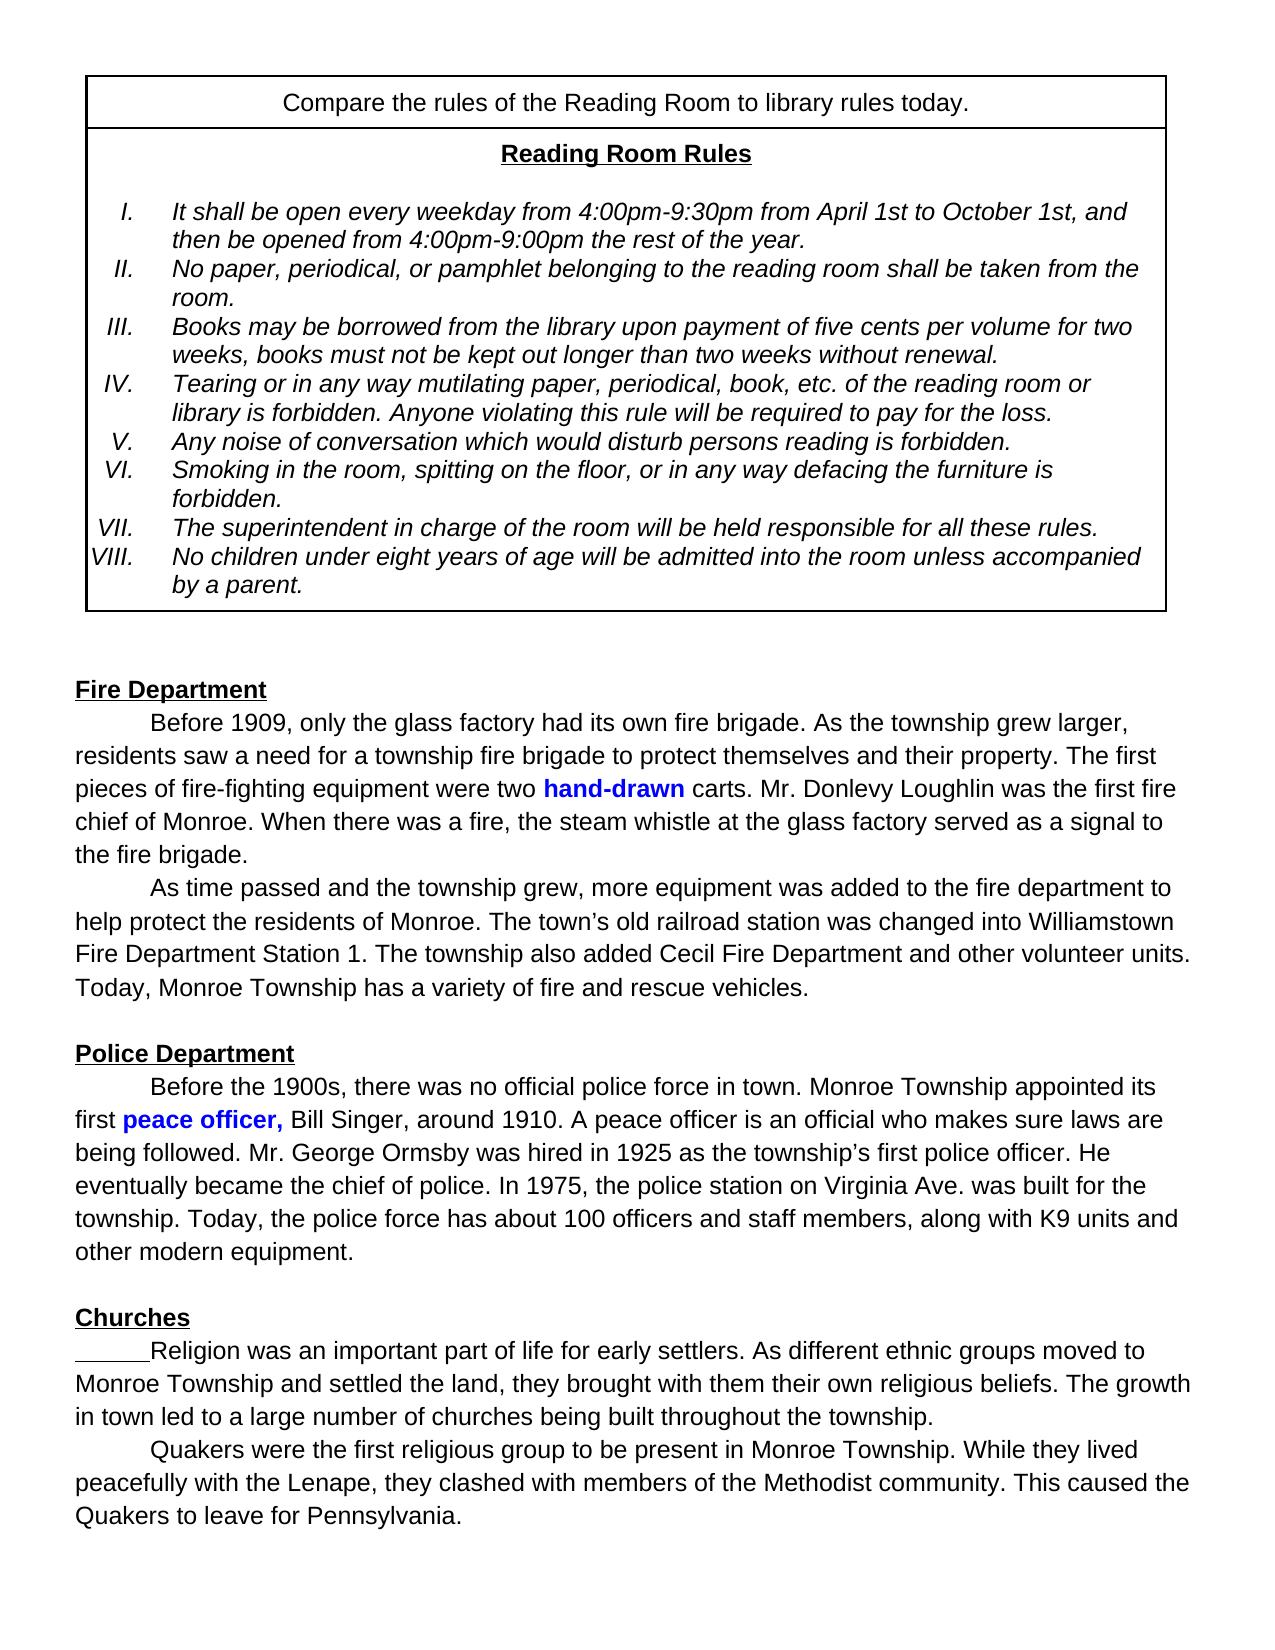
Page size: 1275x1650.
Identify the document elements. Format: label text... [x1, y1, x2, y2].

text Fire Department [75, 675, 1200, 704]
table_header Compare the rules of the Reading Room to library rules today. [88, 77, 1165, 127]
text Religion was an important part of life for early settlers. As different ethnic groups moved to Monroe Township and settled the land, they brought with them their own religious beliefs. The growth in town led to a large number of churches being built throughout the township. [75, 1336, 1200, 1431]
text Before 1909, only the glass factory had its own fire brigade. As the township grew larger, residents saw a need for a township fire brigade to protect themselves and their property. The first pieces of fire-fighting equipment were two hand-drawn carts. Mr. Donlevy Loughlin was the first fire chief of Monroe. When there was a fire, the steam whistle at the glass factory served as a signal to the fire brigade. [75, 708, 1200, 869]
text Before the 1900s, there was no official police force in town. Monroe Township appointed its first peace officer, Bill Singer, around 1910. A peace officer is an official who makes sure laws are being followed. Mr. George Ormsby was hired in 1925 as the township’s first police officer. He eventually became the chief of police. In 1975, the police station on Virginia Ave. was built for the township. Today, the police force has about 100 officers and staff members, along with K9 units and other modern equipment. [75, 1072, 1200, 1265]
text Quakers were the first religious group to be present in Monroe Township. While they lived peacefully with the Lenape, they clashed with members of the Methodist community. This caused the Quakers to leave for Pennsylvania. [75, 1435, 1200, 1529]
text As time passed and the township grew, more equipment was added to the fire department to help protect the residents of Monroe. The town’s old railroad station was changed into Williamstown Fire Department Station 1. The township also added Cecil Fire Department and other volunteer units. Today, Monroe Township has a variety of fire and rescue vehicles. [75, 873, 1200, 1001]
text Churches [75, 1303, 1200, 1331]
text Police Department [75, 1038, 1200, 1067]
table_cell Reading Room Rules It shall be open every weekday from 4:00pm-9:30pm from April 1st to October 1st, and then be opened from 4:00pm-9:00pm the rest of the year. No paper, periodical, or pamphlet belonging to the reading room shall be taken from the room. Books may be borrowed from the library upon payment of five cents per volume for two weeks, books must not be kept out longer than two weeks without renewal. Tearing or in any way mutilating paper, periodical, book, etc. of the reading room or library is forbidden. Anyone violating this rule will be required to pay for the loss. Any noise of conversation which would disturb persons reading is forbidden. Smoking in the room, spitting on the floor, or in any way defacing the furniture is forbidden. The superintendent in charge of the room will be held responsible for all these rules. No children under eight years of age will be admitted into the room unless accompanied by a parent. [88, 129, 1165, 609]
